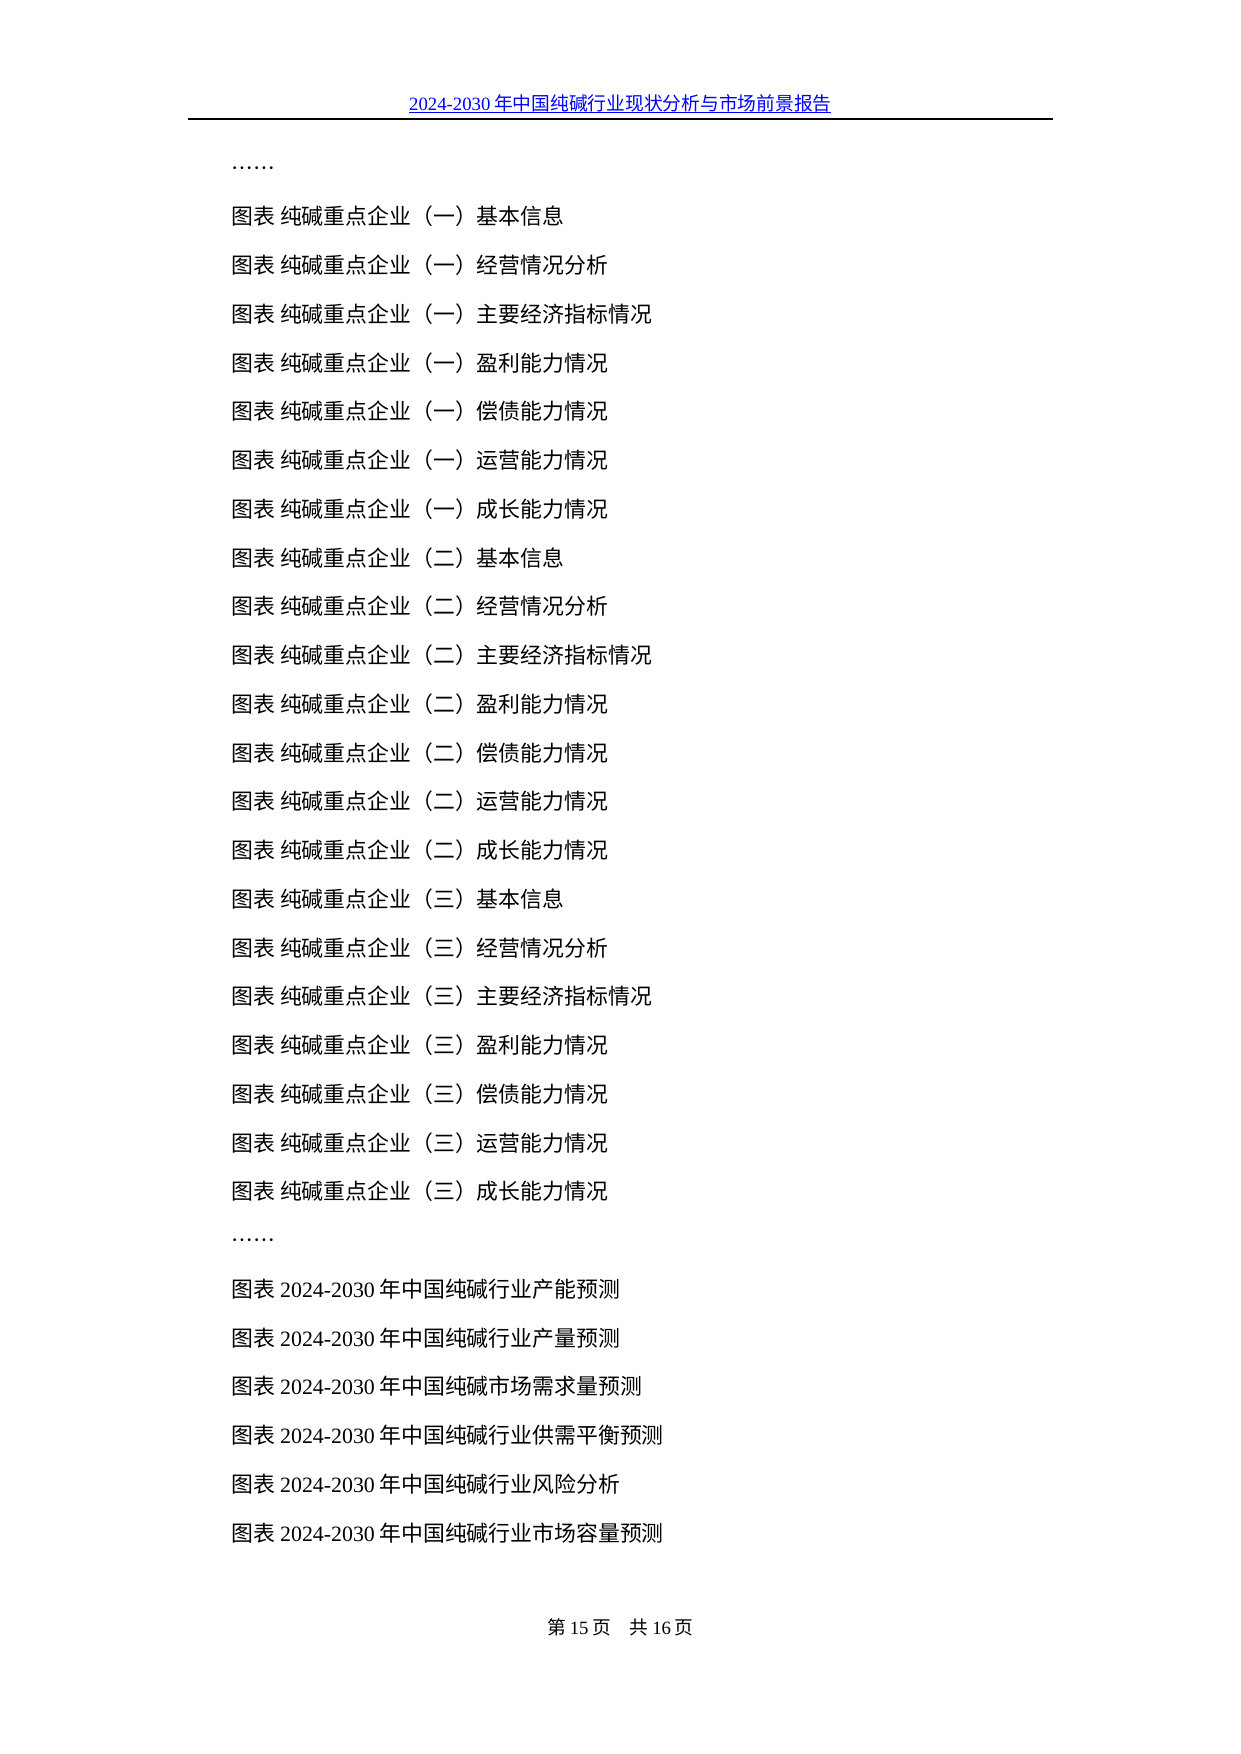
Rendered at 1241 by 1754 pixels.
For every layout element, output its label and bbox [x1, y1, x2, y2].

text [187, 150, 1053, 1548]
